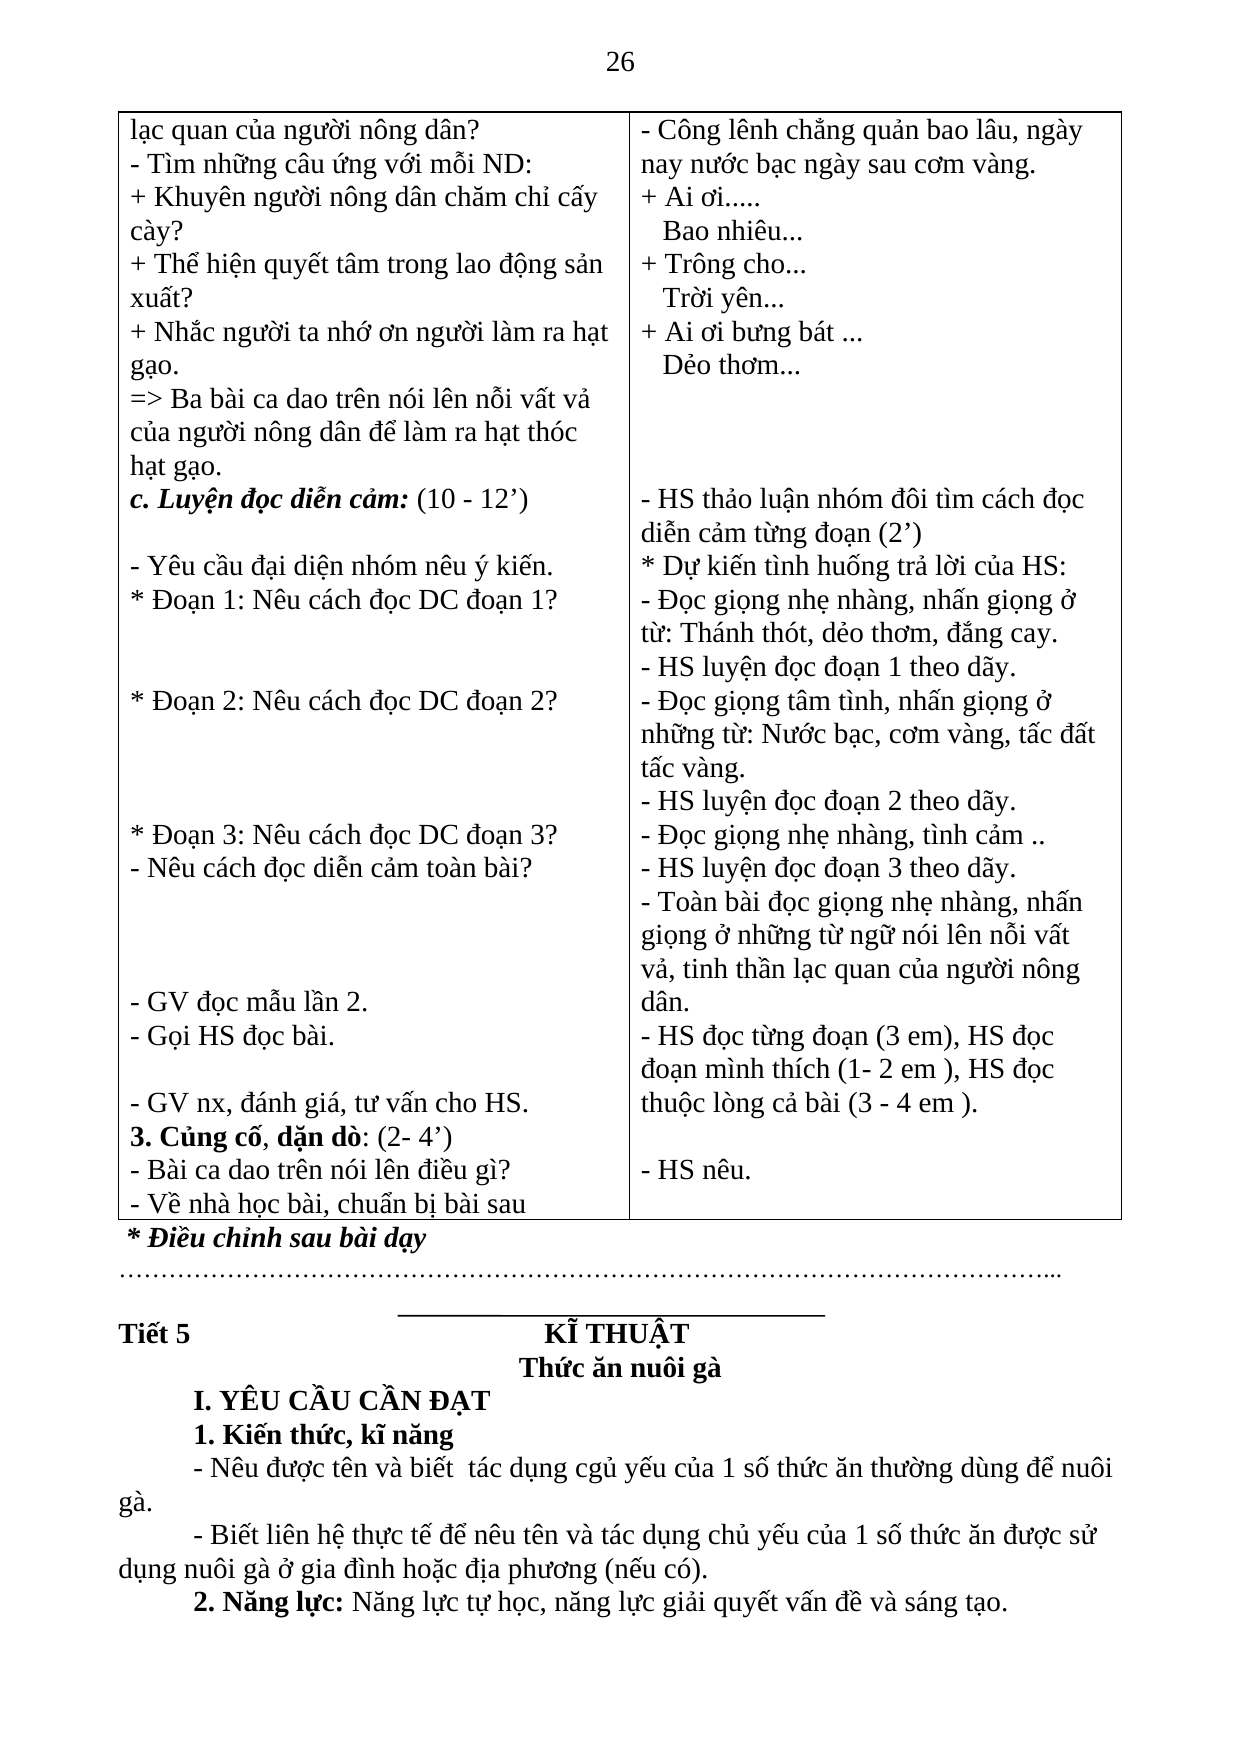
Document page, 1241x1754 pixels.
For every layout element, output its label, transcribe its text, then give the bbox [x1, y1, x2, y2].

text 1. Kiến thức, kĩ năng [118, 1417, 1122, 1450]
text 2. Năng lực: Năng lực tự học, năng lực giải quyết vấn đề và sáng tạo. [118, 1584, 1122, 1618]
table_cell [119, 113, 629, 1219]
text * Điều chỉnh sau bài dạy [118, 1220, 1122, 1254]
text Thức ăn nuôi gà [118, 1350, 1122, 1383]
text …………………………………………………………………………………………………... [118, 1254, 1122, 1283]
text I. YÊU CẦU CẦN ĐẠT [118, 1383, 1122, 1417]
text Tiết 5 KĨ THUẬT [118, 1316, 1137, 1350]
text - Nêu được tên và biết tác dụng cgủ yếu của 1 số thức ăn thường dùng để nuôi gà. [118, 1450, 1122, 1517]
text - Biết liên hệ thực tế để nêu tên và tác dụng chủ yếu của 1 số thức ăn được sử dụng nuôi gà ở gia đình hoặc địa phương (nếu có). [118, 1517, 1122, 1584]
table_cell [630, 113, 1121, 1219]
